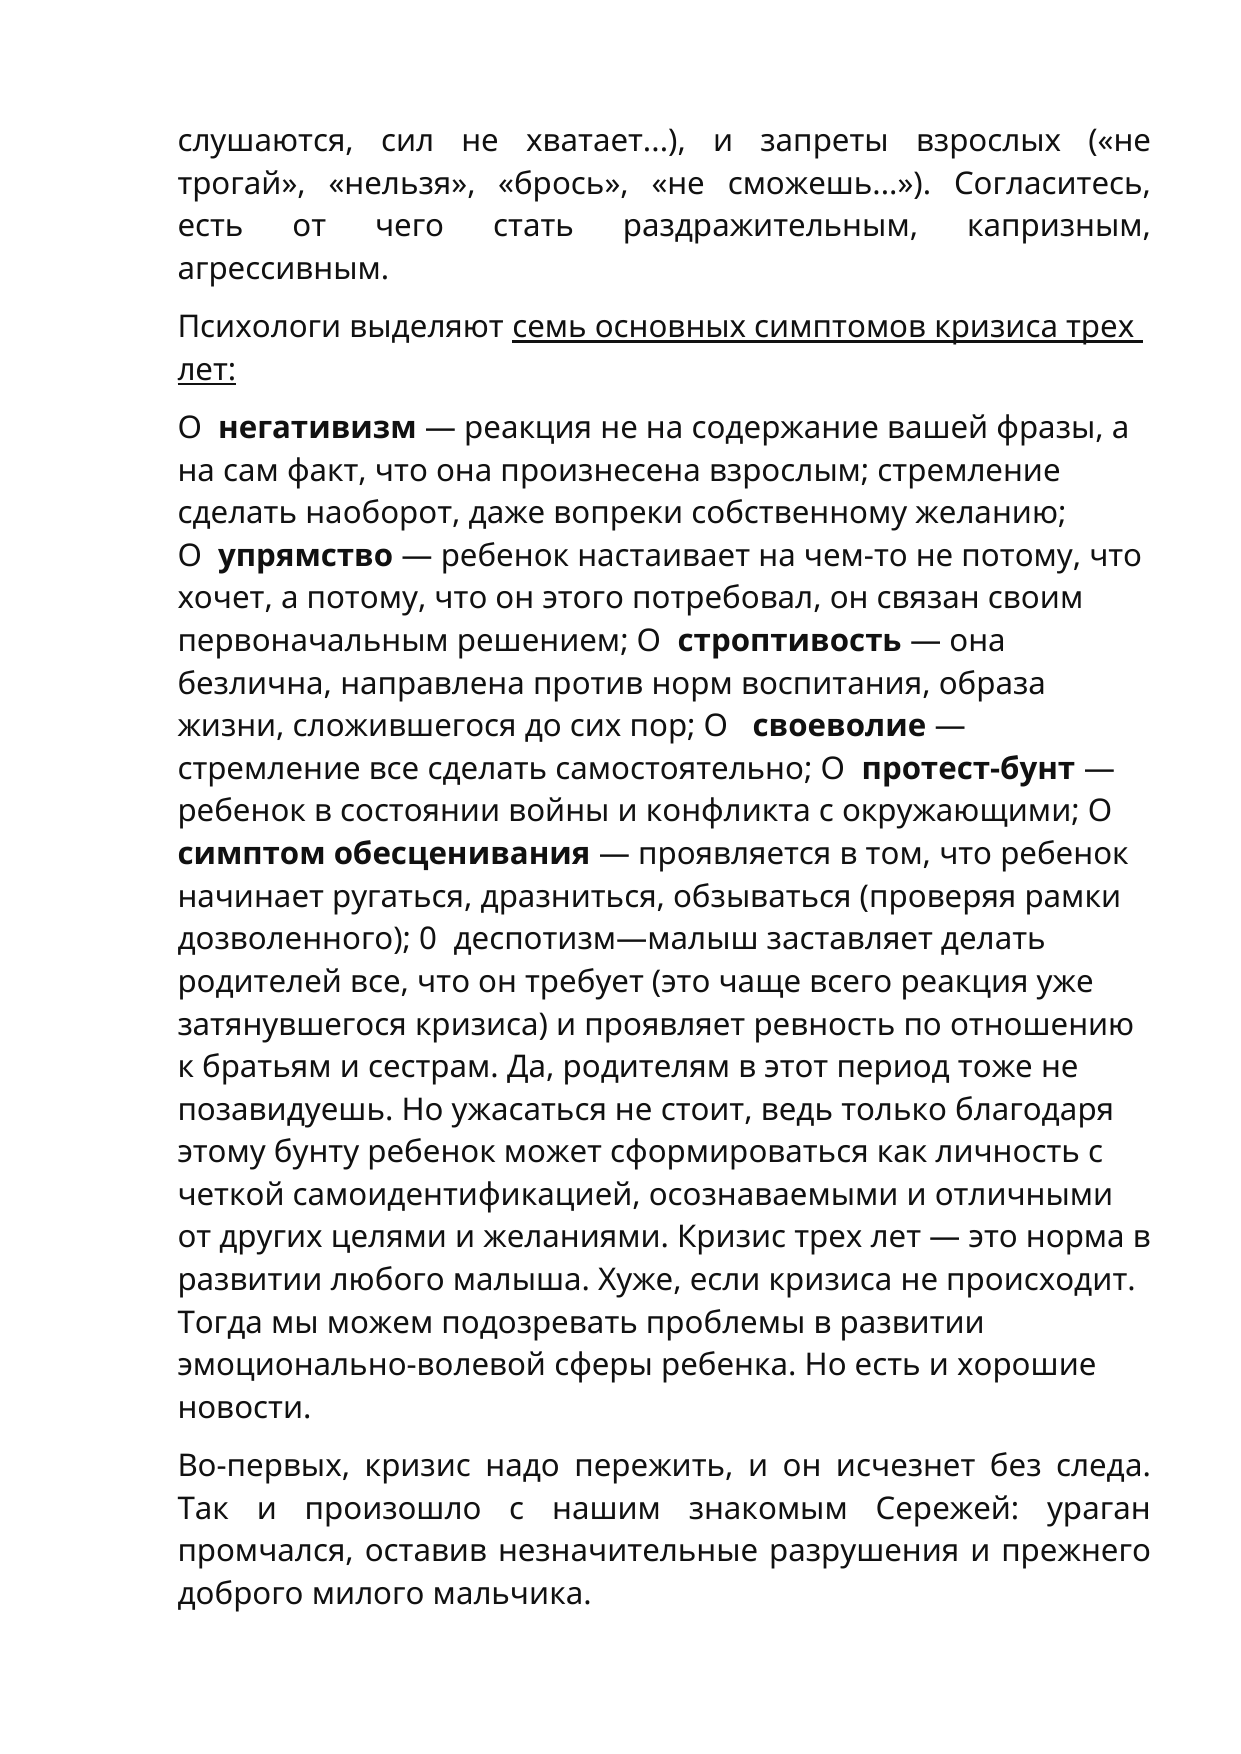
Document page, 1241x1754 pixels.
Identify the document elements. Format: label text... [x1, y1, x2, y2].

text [177, 118, 1152, 288]
text Психологи выделяют семь основных симптомов кризиса трех лет: [177, 304, 1152, 389]
text О негативизм — реакция не на содержание вашей фразы, а на сам факт, что она произнесена взрослым; стремление сделать наоборот, даже вопреки собственному желанию; О упрямство — ребенок настаивает на чем-то не потому, что хочет, а потому, что он этого потребовал, он связан своим первоначальным решением; О строптивость — она безлична, направлена против норм воспитания, образа жизни, сложившегося до сих пор; О своеволие — стремление все сделать самостоятельно; О протест-бунт — ребенок в состоянии войны и конфликта с окружающими; О симптом обесценивания — проявляется в том, что ребенок начинает ругаться, дразниться, обзываться (проверяя рамки дозволенного); 0 деспотизм—малыш заставляет делать родителей все, что он требует (это чаще всего реакция уже затянувшегося кризиса) и проявляет ревность по отношению к братьям и сестрам. Да, родителям в этот период тоже не позавидуешь. Но ужасаться не стоит, ведь только благодаря этому бунту ребенок может сформироваться как личность с четкой самоидентификацией, осознаваемыми и отличными от других целями и желаниями. Кризис трех лет — это норма в развитии любого малыша. Хуже, если кризиса не происходит. Тогда мы можем подозревать проблемы в развитии эмоционально-волевой сферы ребенка. Но есть и хорошие новости. [177, 405, 1152, 1427]
text Во-первых, кризис надо пережить, и он исчезнет без следа. Так и произошло с нашим знакомым Сережей: ураган промчался, оставив незначительные разрушения и прежнего доброго милого мальчика. [177, 1443, 1152, 1613]
